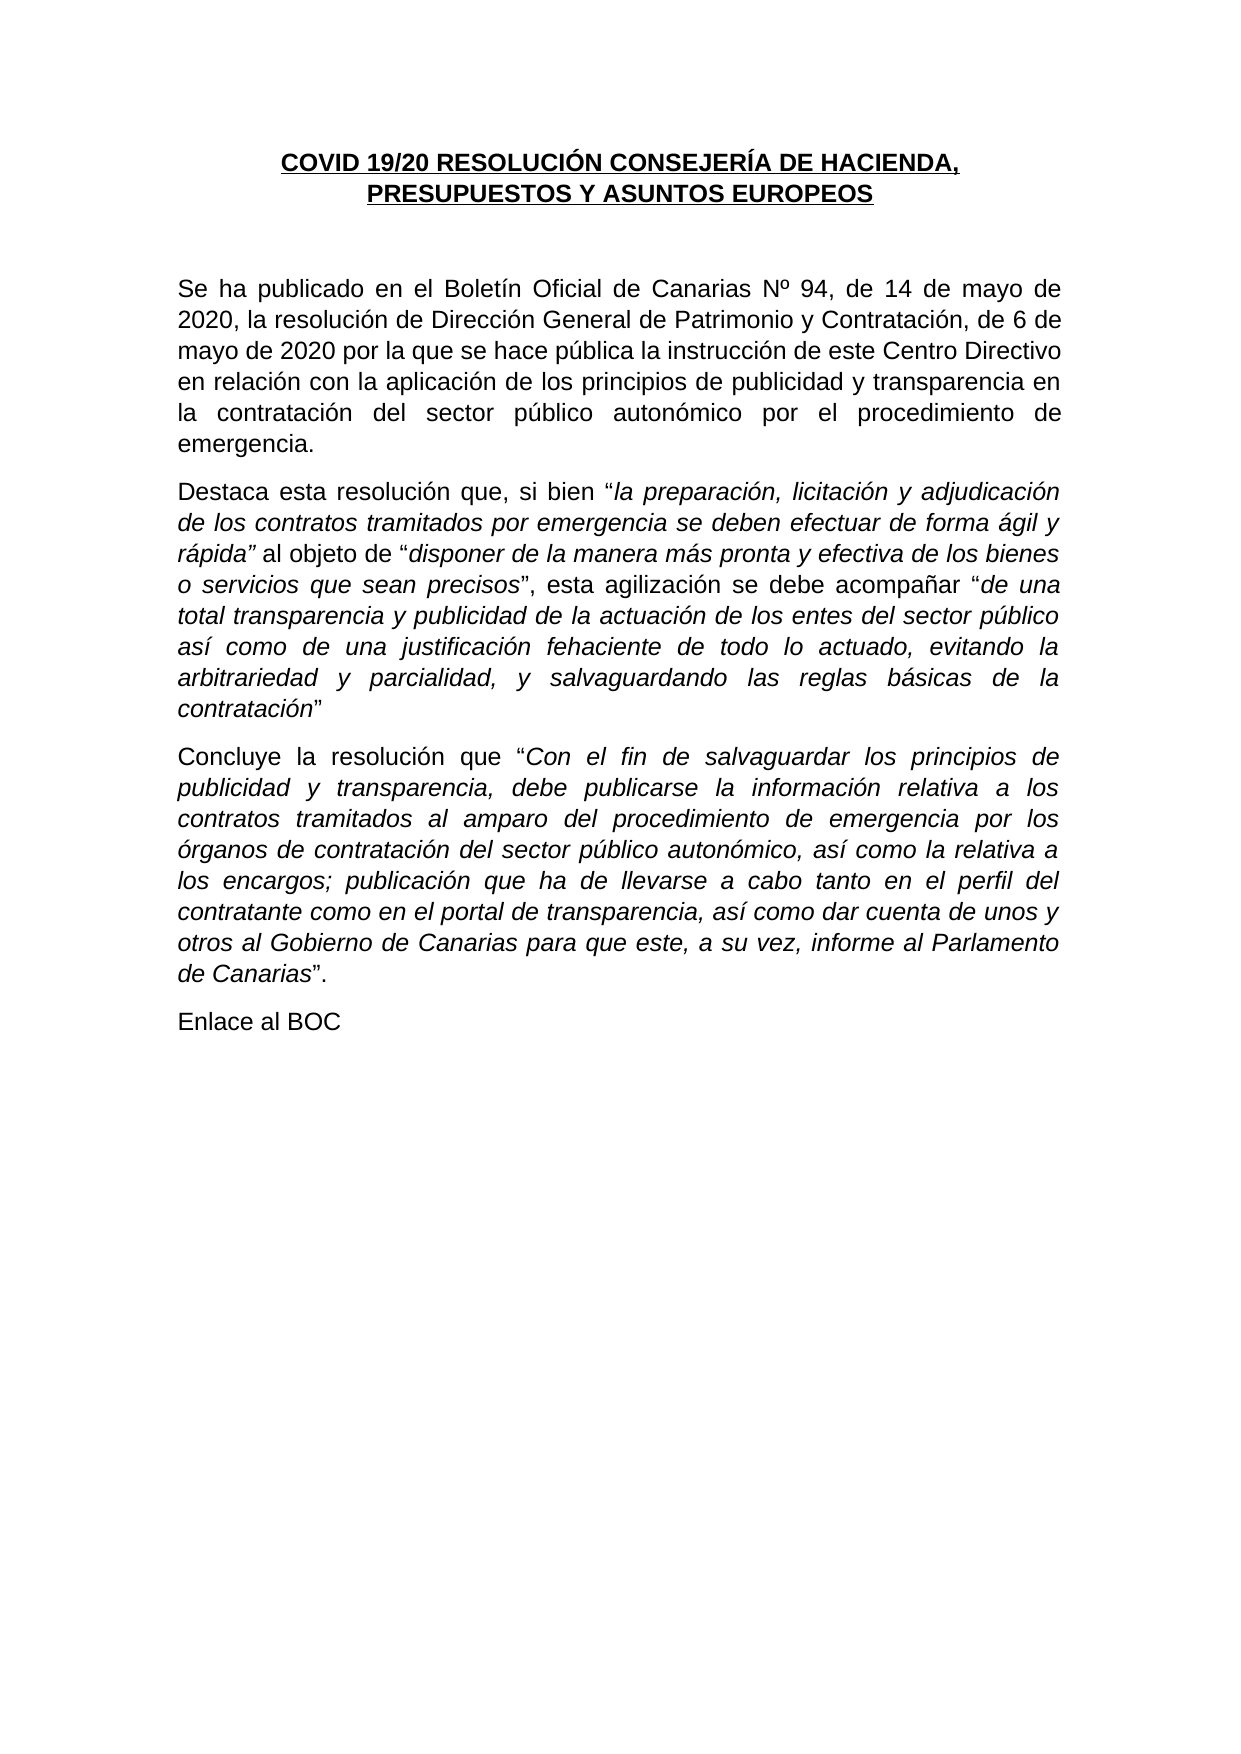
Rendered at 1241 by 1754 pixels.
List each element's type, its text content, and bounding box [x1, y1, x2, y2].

text Se ha publicado en el Boletín Oficial de Canarias Nº 94, de 14 de mayo de 2020, la resolución de Dirección General de Patrimonio y Contratación, de 6 de mayo de 2020 por la que se hace pública la instrucción de este Centro Directivo en relación con la aplicación de los principios de publicidad y transparencia en la contratación del sector público autonómico por el procedimiento de emergencia. [177, 274, 1063, 458]
text Destaca esta resolución que, si bien “la preparación, licitación y adjudicación de los contratos tramitados por emergencia se deben efectuar de forma ágil y rápida” al objeto de “disponer de la manera más pronta y efectiva de los bienes o servicios que sean precisos”, esta agilización se debe acompañar “de una total transparencia y publicidad de la actuación de los entes del sector público así como de una justificación fehaciente de todo lo actuado, evitando la arbitrariedad y parcialidad, y salvaguardando las reglas básicas de la contratación” [177, 477, 1063, 723]
text COVID 19/20 RESOLUCIÓN CONSEJERÍA DE HACIENDA, PRESUPUESTOS Y ASUNTOS EUROPEOS [177, 148, 1063, 207]
text Concluye la resolución que “Con el fin de salvaguardar los principios de publicidad y transparencia, debe publicarse la información relativa a los contratos tramitados al amparo del procedimiento de emergencia por los órganos de contratación del sector público autonómico, así como la relativa a los encargos; publicación que ha de llevarse a cabo tanto en el perfil del contratante como en el portal de transparencia, así como dar cuenta de unos y otros al Gobierno de Canarias para que este, a su vez, informe al Parlamento de Canarias”. [177, 742, 1063, 988]
text Enlace al BOC [177, 1007, 1063, 1036]
